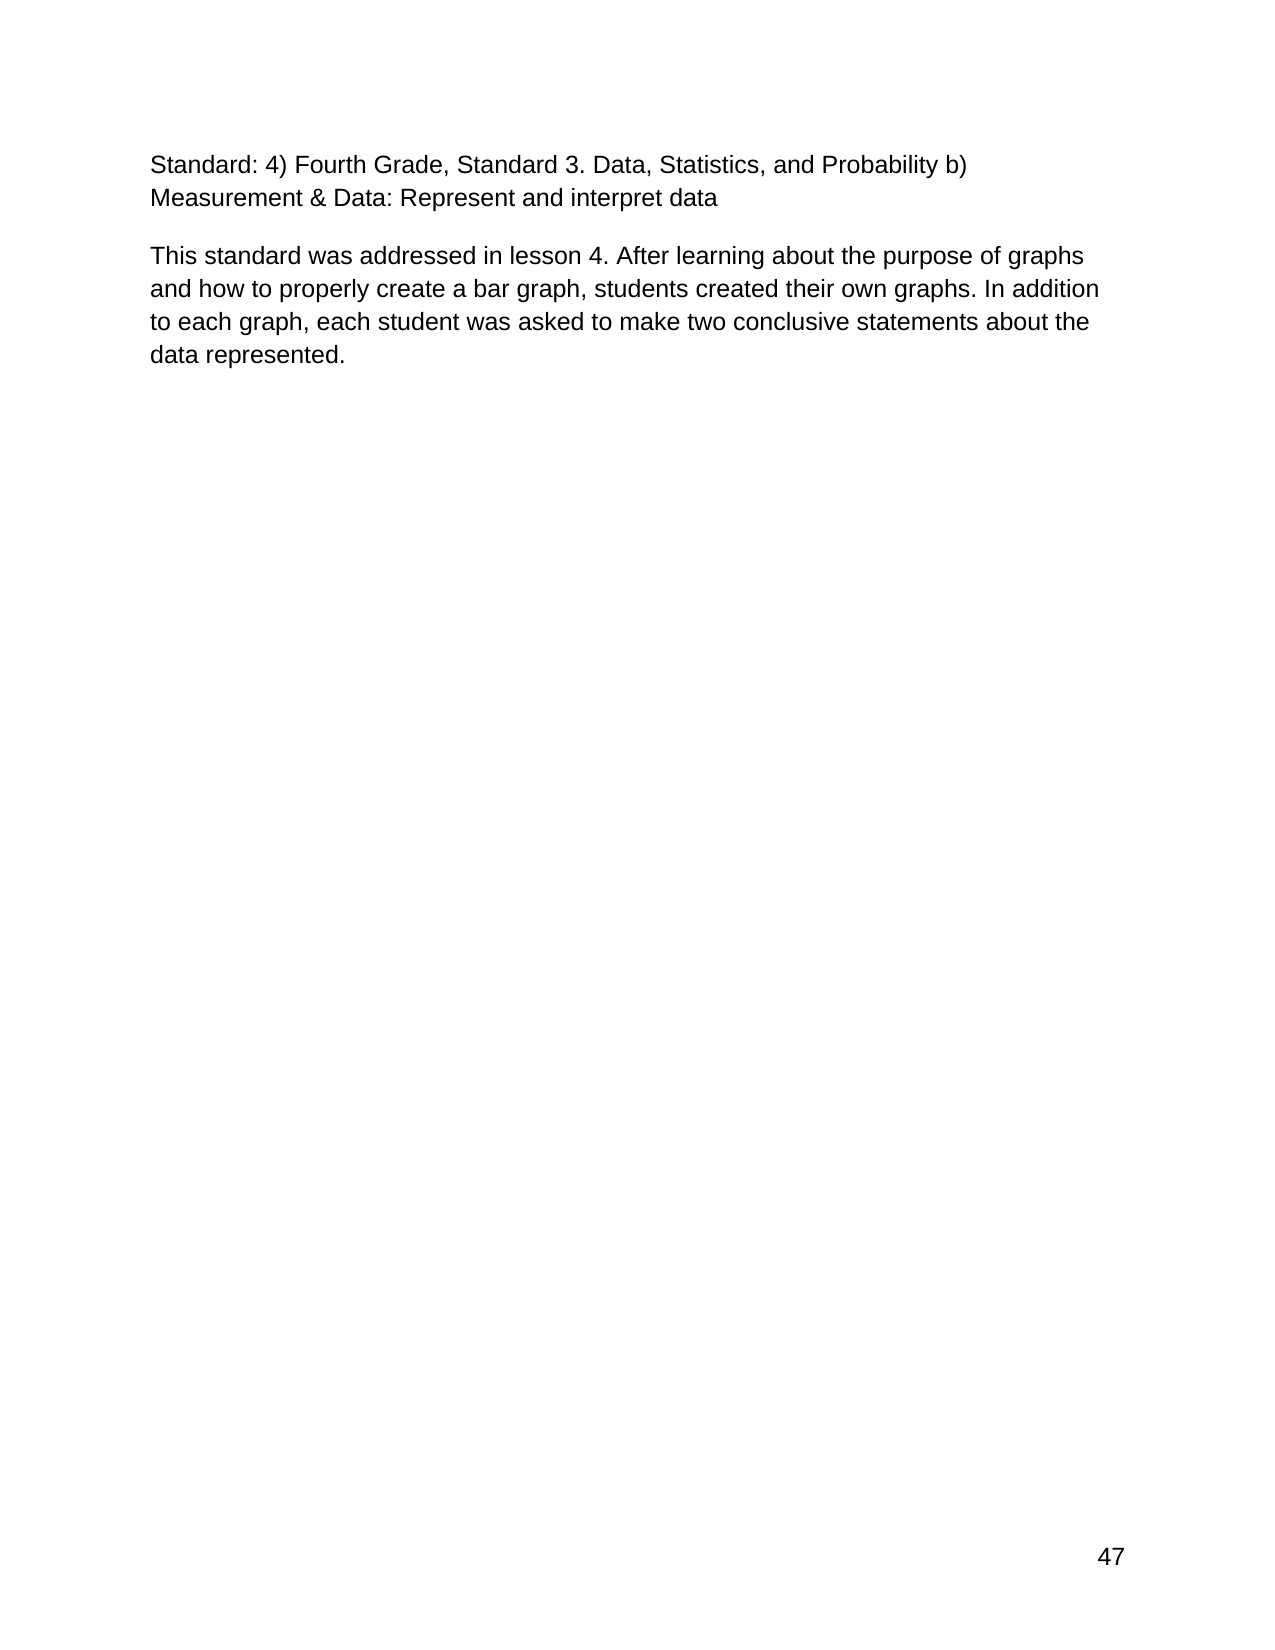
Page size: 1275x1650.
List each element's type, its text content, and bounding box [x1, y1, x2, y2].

text This standard was addressed in lesson 4. After learning about the purpose of graphs and how to properly create a bar graph, students created their own graphs. In addition to each graph, each student was asked to make two conclusive statements about the data represented. [150, 241, 1125, 369]
text Standard: 4) Fourth Grade, Standard 3. Data, Statistics, and Probability b) Measurement & Data: Represent and interpret data [150, 150, 1125, 212]
